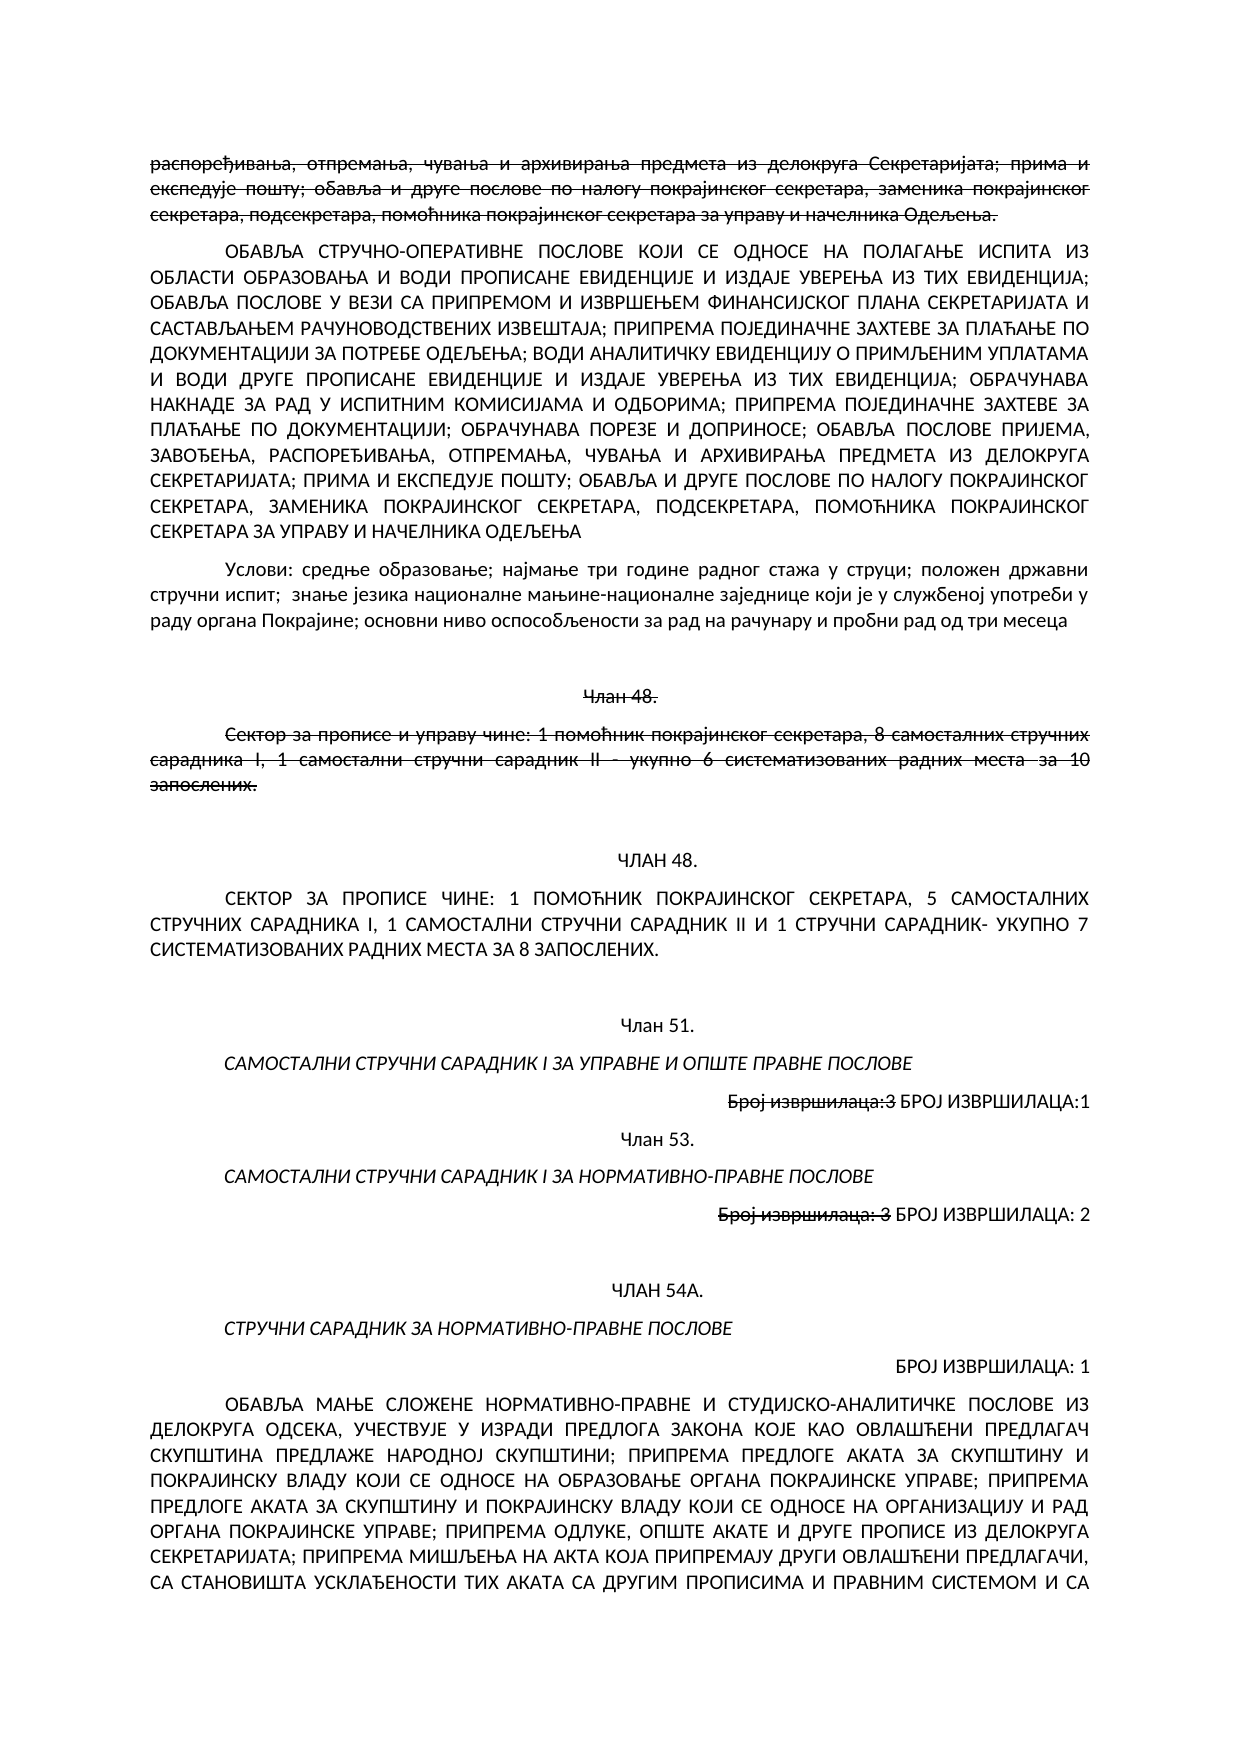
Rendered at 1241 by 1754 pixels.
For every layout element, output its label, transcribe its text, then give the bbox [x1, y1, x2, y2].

text СТРУЧНИ САРАДНИК ЗА НОРМАТИВНО-ПРАВНЕ ПОСЛОВЕ [224, 1315, 1090, 1341]
text САМОСТАЛНИ СТРУЧНИ САРАДНИК I ЗА УПРАВНЕ И ОПШТЕ ПРАВНЕ ПОСЛОВЕ [224, 1050, 1090, 1075]
text ЧЛАН 48. [150, 847, 1090, 873]
text ЧЛАН 54А. [150, 1277, 1090, 1303]
text Сектор за прописе и управу чине: 1 помоћник покрајинског секретара, 8 самосталних стручних сарадника I, 1 самостални стручни сарадник II - укупно 6 систематизованих радних места за 10 запослених. [150, 721, 1090, 760]
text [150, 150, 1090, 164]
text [150, 165, 1090, 189]
text Сектор за прописе и управу чине: 1 помоћник покрајинског секретара, 8 самосталних стручних сарадника I, 1 самостални стручни сарадник II - укупно 6 систематизованих радних места за 10 запослених. [150, 761, 1090, 797]
text Број извршилаца:3 БРОЈ ИЗВРШИЛАЦА:1 [150, 1088, 1090, 1113]
text СЕКТОР ЗА ПРОПИСЕ ЧИНЕ: 1 ПОМОЋНИК ПОКРАЈИНСКОГ СЕКРЕТАРА, 5 САМОСТАЛНИХ СТРУЧНИХ САРАДНИКА I, 1 САМОСТАЛНИ СТРУЧНИ САРАДНИК II И 1 СТРУЧНИ САРАДНИК- УКУПНО 7 СИСТЕМАТИЗОВАНИХ РАДНИХ МЕСТА ЗА 8 ЗАПОСЛЕНИХ. [150, 885, 1090, 962]
text БРОЈ ИЗВРШИЛАЦА: 1 [150, 1353, 1090, 1379]
text Члан 51. [150, 1012, 1090, 1037]
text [150, 1391, 1090, 1594]
text Услови: средње образовање; најмање три године радног стажа у струци; положен државни стручни испит; знање језика националне мањине-националне заједнице који је у службеној употреби у раду органа Покрајине; основни ниво оспособљености за рад на рачунару и пробни рад од три месеца [150, 556, 1090, 632]
text Члан 53. [150, 1126, 1090, 1151]
text Члан 48. [150, 683, 1090, 708]
text САМОСТАЛНИ СТРУЧНИ САРАДНИК I ЗА НОРМАТИВНО-ПРАВНЕ ПОСЛОВЕ [224, 1164, 1090, 1189]
text Број извршилаца: 3 БРОЈ ИЗВРШИЛАЦА: 2 [150, 1202, 1090, 1227]
